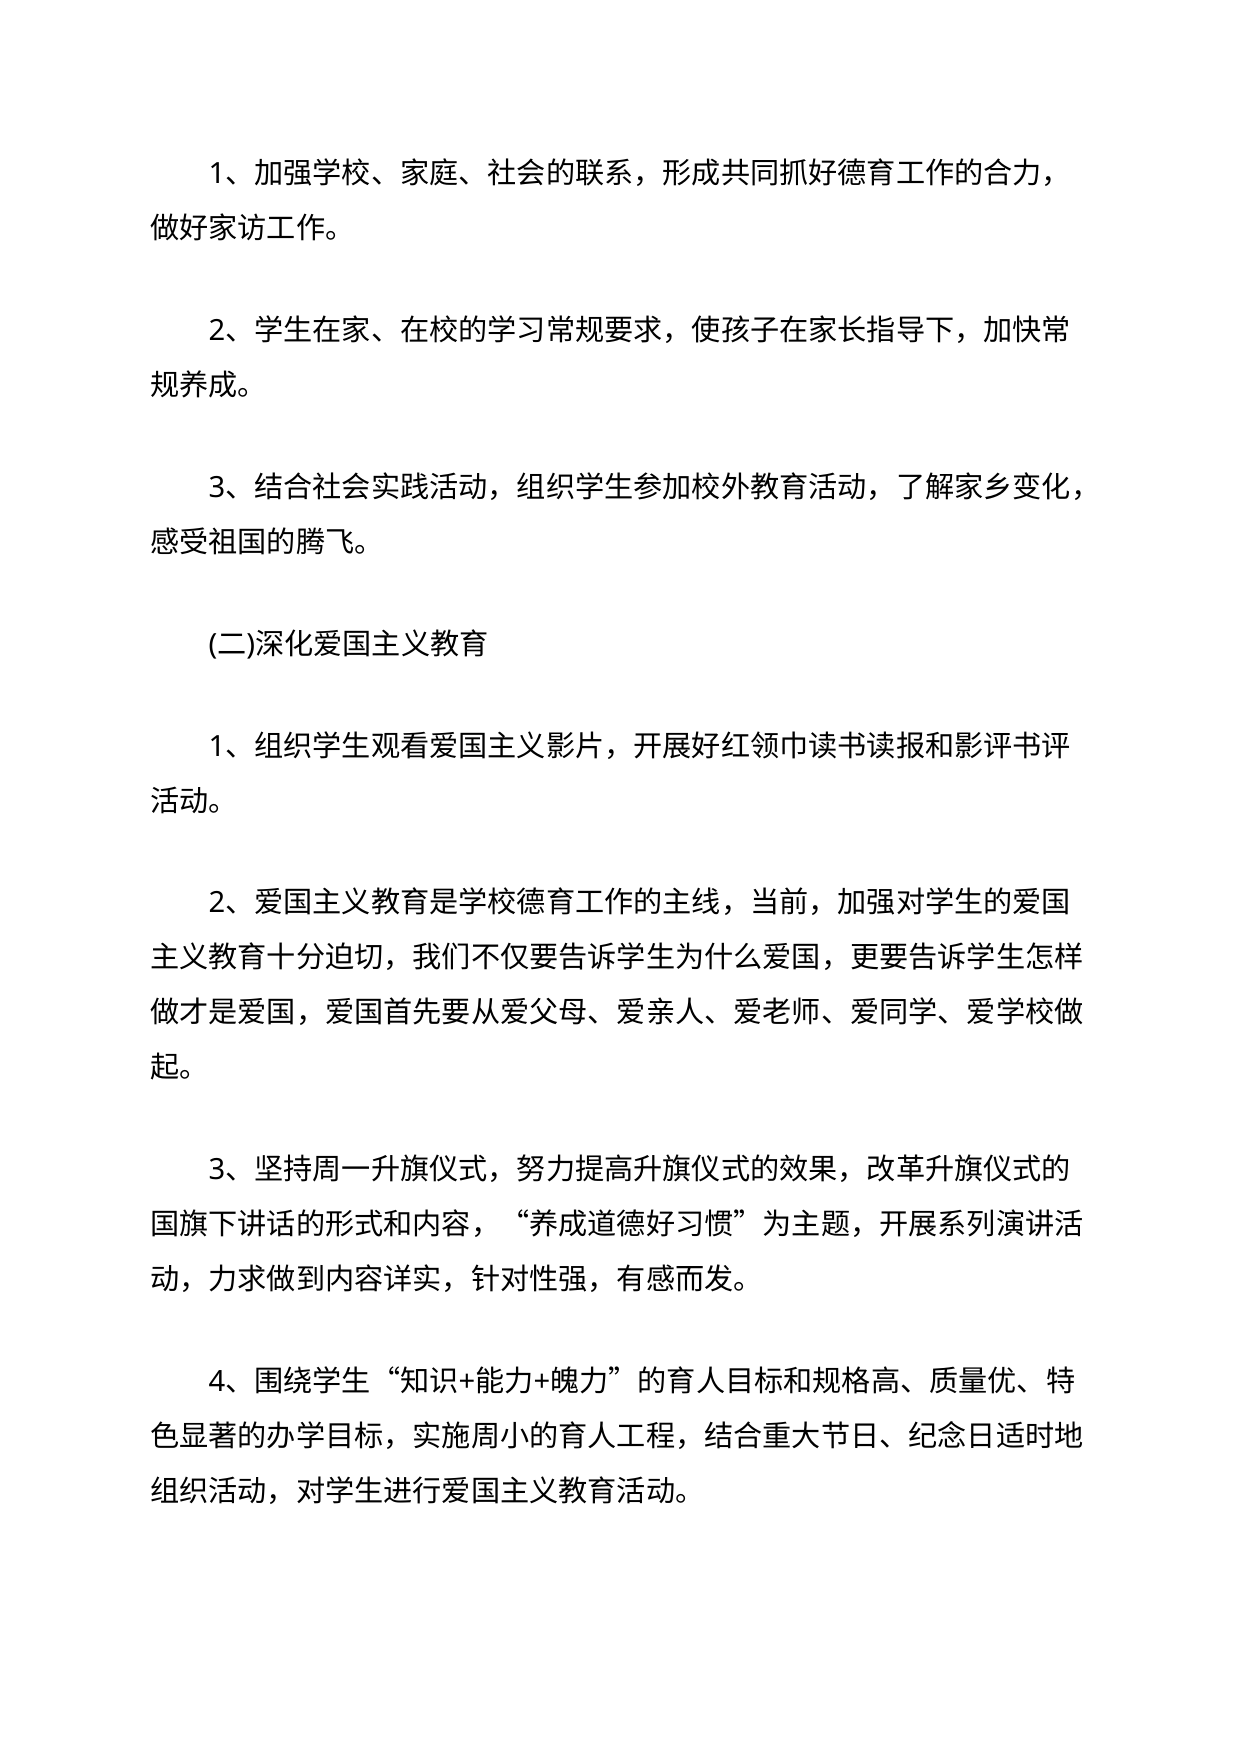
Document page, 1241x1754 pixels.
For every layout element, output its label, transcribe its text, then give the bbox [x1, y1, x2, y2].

text (二)深化爱国主义教育 [150, 620, 1090, 663]
text 1、加强学校、家庭、社会的联系，形成共同抓好德育工作的合力，做好家访工作。 [150, 150, 1090, 247]
text 3、坚持周一升旗仪式，努力提高升旗仪式的效果，改革升旗仪式的国旗下讲话的形式和内容，“养成道德好习惯”为主题，开展系列演讲活动，力求做到内容详实，针对性强，有感而发。 [150, 1146, 1090, 1298]
text 4、围绕学生“知识+能力+魄力”的育人目标和规格高、质量优、特色显著的办学目标，实施周小的育人工程，结合重大节日、纪念日适时地组织活动，对学生进行爱国主义教育活动。 [150, 1357, 1090, 1509]
text 2、爱国主义教育是学校德育工作的主线，当前，加强对学生的爱国主义教育十分迫切，我们不仅要告诉学生为什么爱国，更要告诉学生怎样做才是爱国，爱国首先要从爱父母、爱亲人、爱老师、爱同学、爱学校做起。 [150, 879, 1090, 1086]
text 1、组织学生观看爱国主义影片，开展好红领巾读书读报和影评书评活动。 [150, 722, 1090, 819]
text 3、结合社会实践活动，组织学生参加校外教育活动，了解家乡变化，感受祖国的腾飞。 [150, 463, 1090, 561]
text 2、学生在家、在校的学习常规要求，使孩子在家长指导下，加快常规养成。 [150, 307, 1090, 404]
